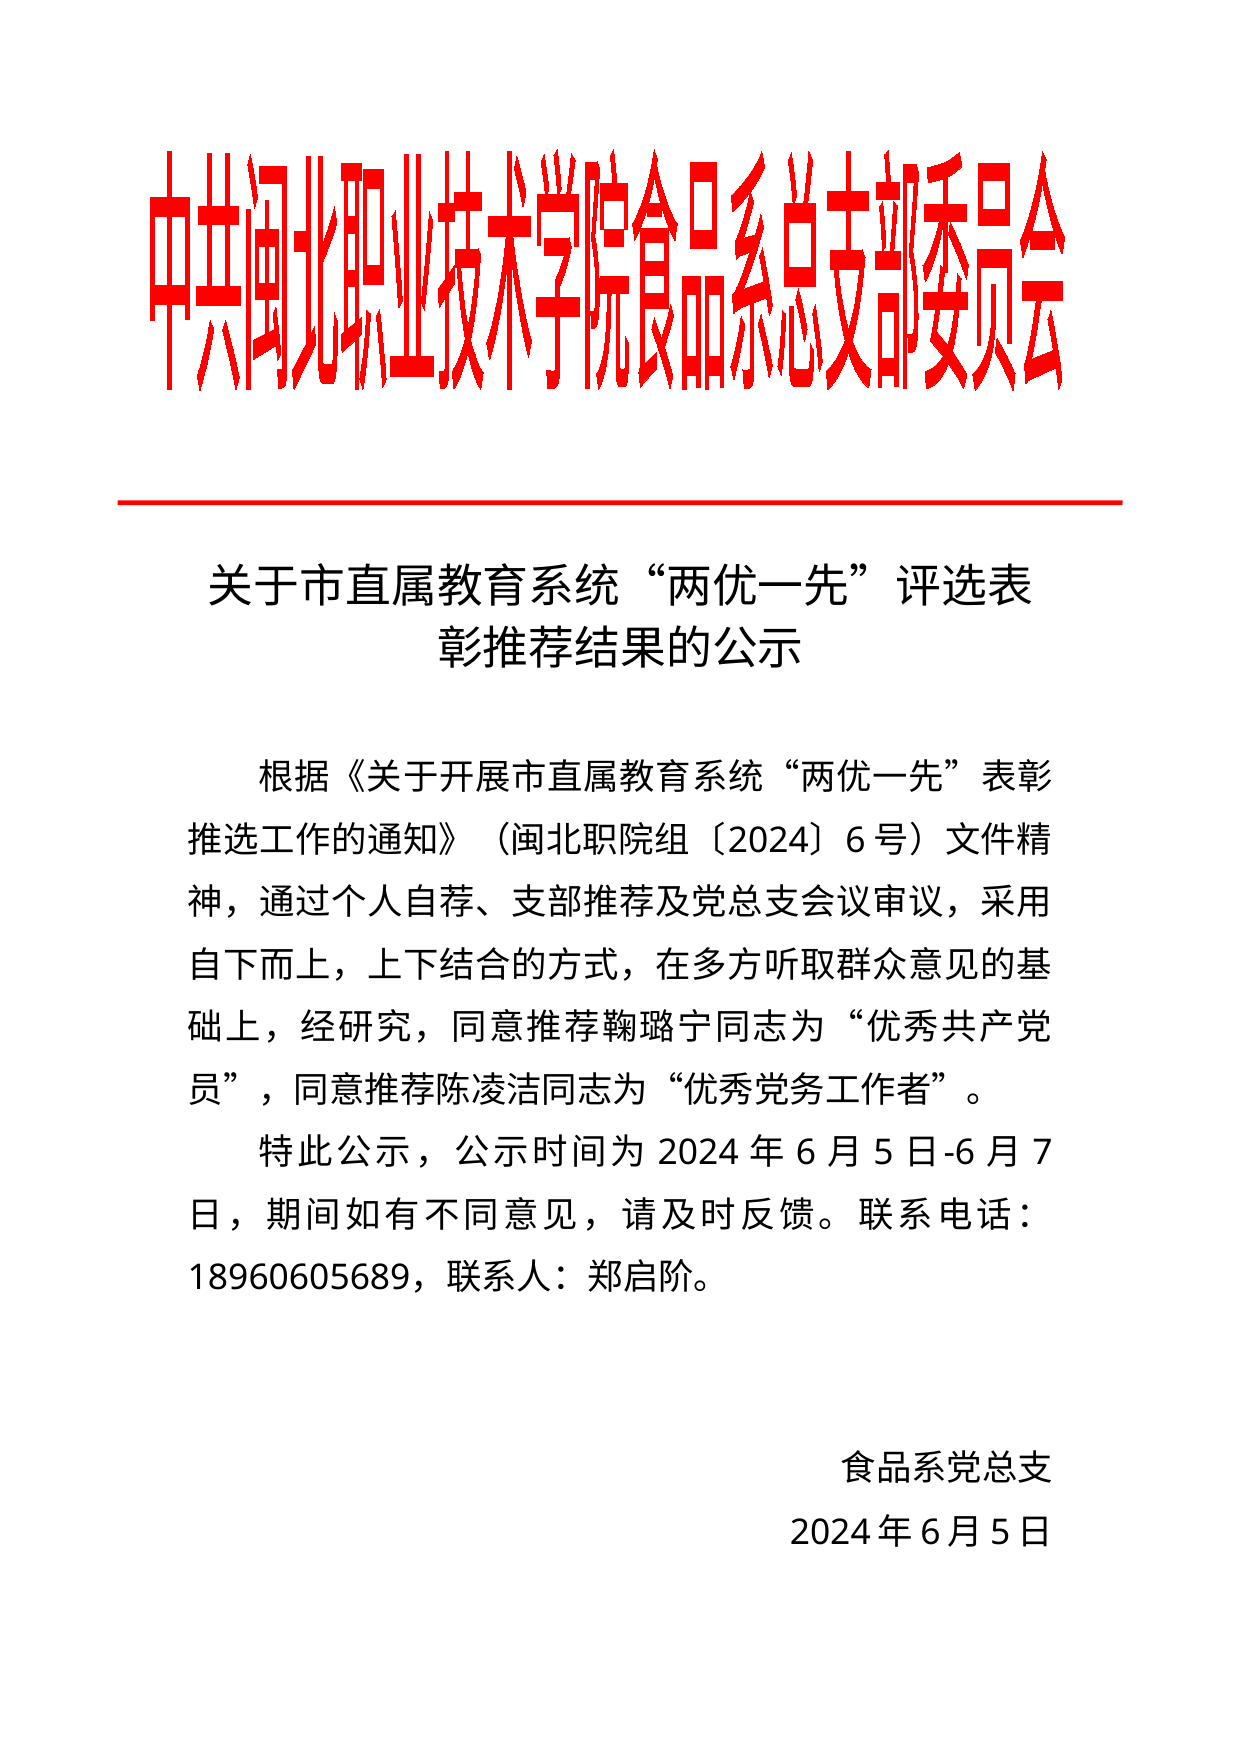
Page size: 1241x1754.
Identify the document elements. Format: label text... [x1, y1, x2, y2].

text 食品系党总支 [187, 1432, 1053, 1497]
text 根据《关于开展市直属教育系统“两优一先”表彰推选工作的通知》（闽北职院组〔2024〕6号）文件精神，通过个人自荐、支部推荐及党总支会议审议，采用自下而上，上下结合的方式，在多方听取群众意见的基础上，经研究，同意推荐鞠璐宁同志为“优秀共产党员”，同意推荐陈凌洁同志为“优秀党务工作者”。 [187, 739, 1053, 1114]
text 特此公示，公示时间为2024年6月5日-6月7日，期间如有不同意见，请及时反馈。联系电话：18960605689，联系人：郑启阶。 [187, 1114, 1053, 1302]
text 关于市直属教育系统“两优一先”评选表彰推荐结果的公示 [187, 552, 1053, 677]
text 2024年6月5日 [187, 1497, 1053, 1562]
